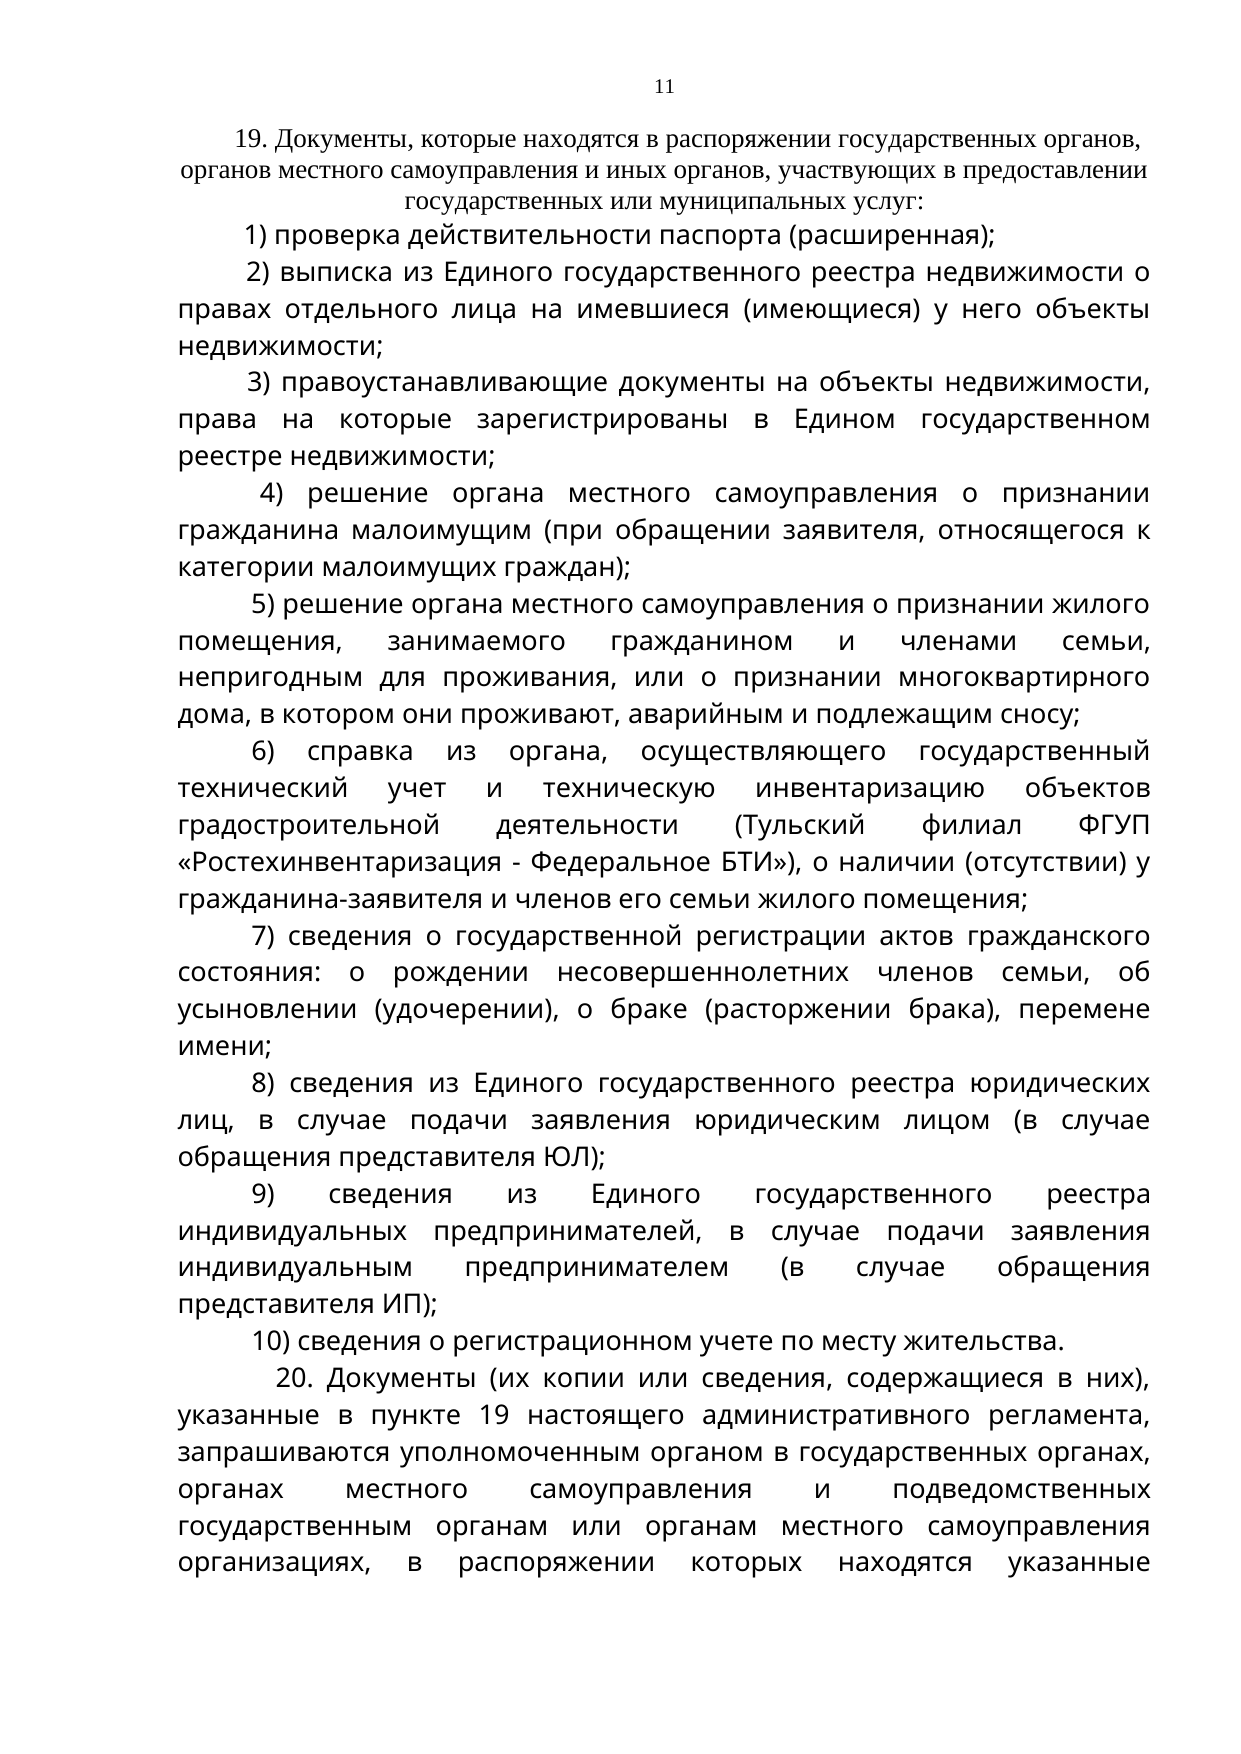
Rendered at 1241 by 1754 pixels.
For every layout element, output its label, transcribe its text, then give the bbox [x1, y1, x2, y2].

text 1) проверка действительности паспорта (расширенная); [177, 215, 1152, 252]
text 2) выписка из Единого государственного реестра недвижимости о правах отдельного лица на имевшиеся (имеющиеся) у него объекты недвижимости; [177, 252, 1152, 363]
text 5) решение органа местного самоуправления о признании жилого помещения, занимаемого гражданином и членами семьи, непригодным для проживания, или о признании многоквартирного дома, в котором они проживают, аварийным и подлежащим сносу; [177, 584, 1152, 732]
text 8) сведения из Единого государственного реестра юридических лиц, в случае подачи заявления юридическим лицом (в случае обращения представителя ЮЛ); [177, 1063, 1152, 1174]
text 10) сведения о регистрационном учете по месту жительства. [177, 1322, 1152, 1358]
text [177, 1358, 1152, 1580]
text 4) решение органа местного самоуправления о признании гражданина малоимущим (при обращении заявителя, относящегося к категории малоимущих граждан); [177, 473, 1152, 584]
text 3) правоустанавливающие документы на объекты недвижимости, права на которые зарегистрированы в Едином государственном реестре недвижимости; [177, 363, 1152, 473]
text 6) справка из органа, осуществляющего государственный технический учет и техническую инвентаризацию объектов градостроительной деятельности (Тульский филиал ФГУП «Ростехинвентаризация - Федеральное БТИ»), о наличии (отсутствии) у гражданина-заявителя и членов его семьи жилого помещения; [177, 732, 1152, 916]
text 7) сведения о государственной регистрации актов гражданского состояния: о рождении несовершеннолетних членов семьи, об усыновлении (удочерении), о браке (расторжении брака), перемене имени; [177, 916, 1152, 1063]
text 9) сведения из Единого государственного реестра индивидуальных предпринимателей, в случае подачи заявления индивидуальным предпринимателем (в случае обращения представителя ИП); [177, 1174, 1152, 1322]
text 19. Документы, которые находятся в распоряжении государственных органов, органов местного самоуправления и иных органов, участвующих в предоставлении государственных или муниципальных услуг: [177, 122, 1152, 215]
